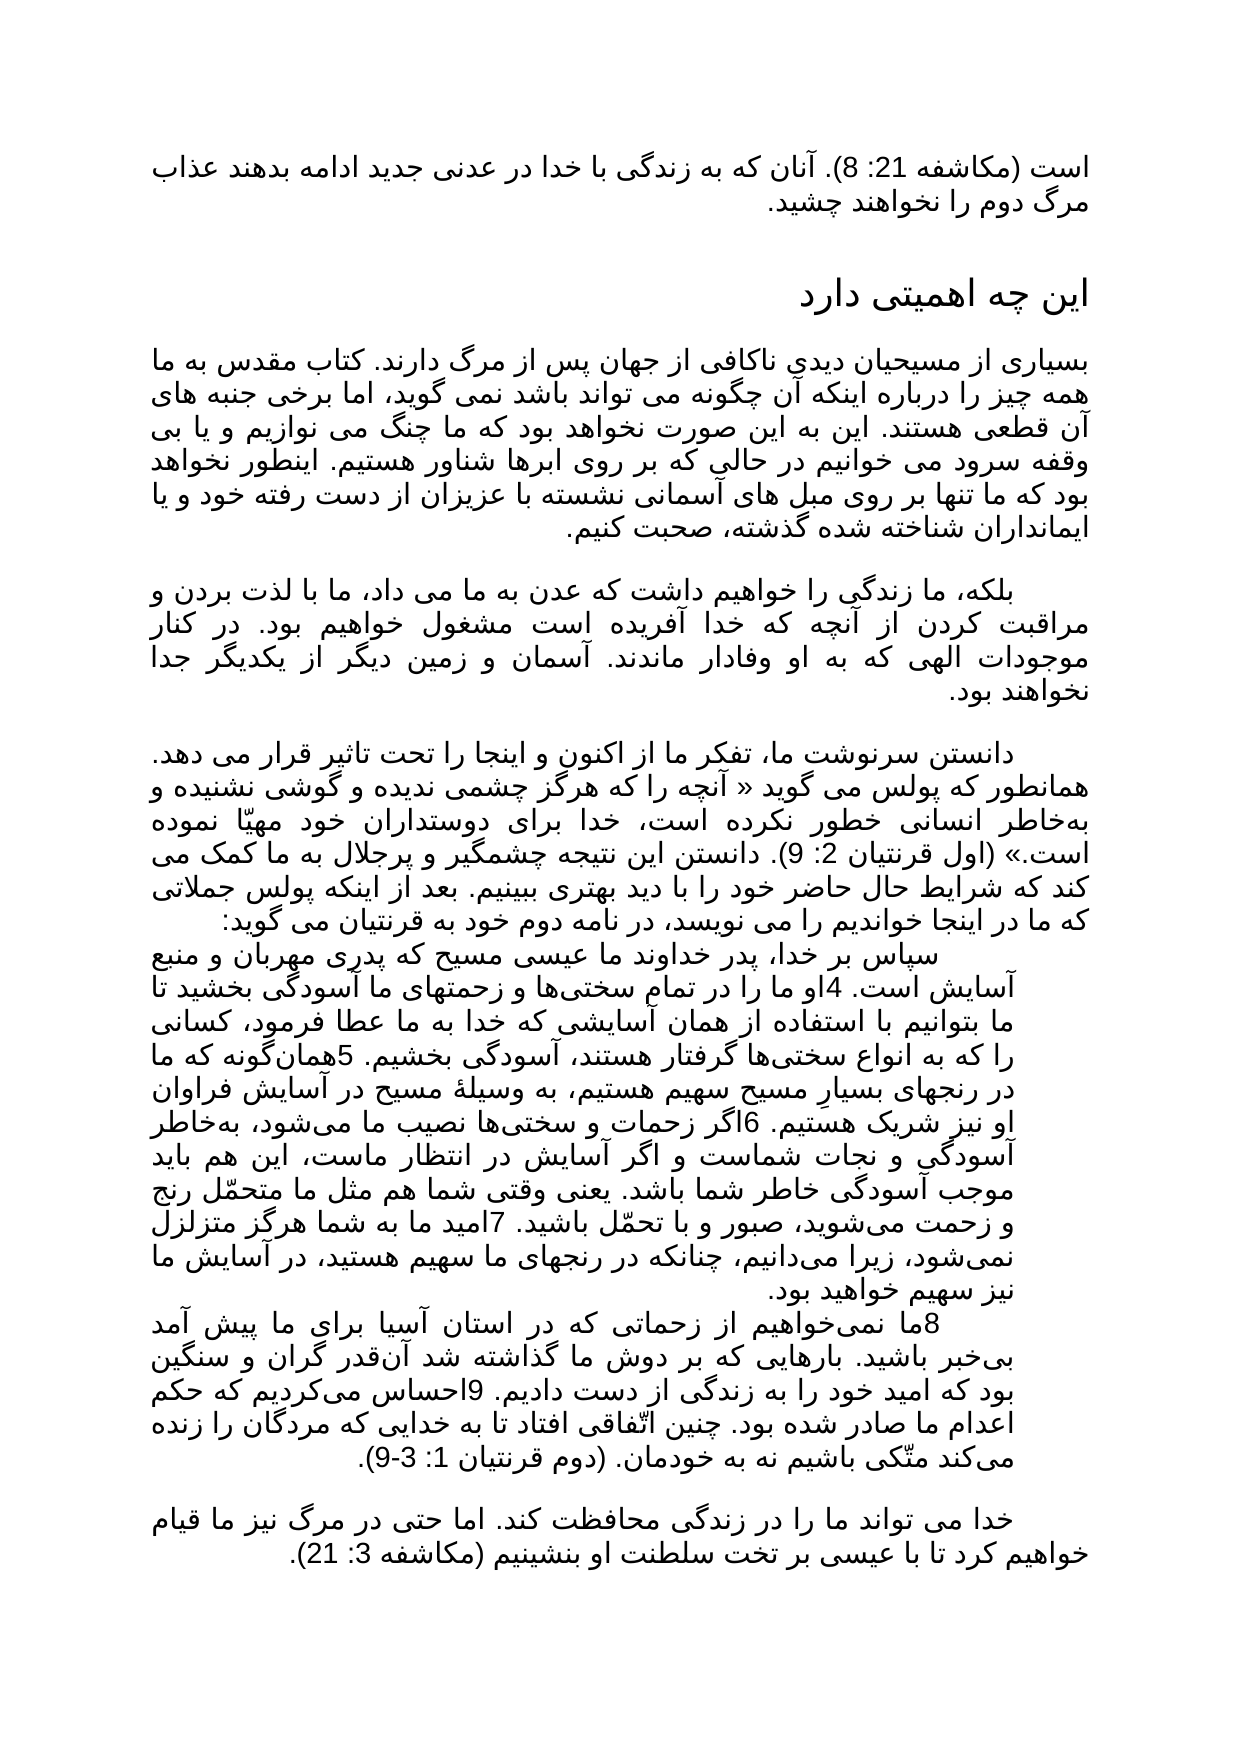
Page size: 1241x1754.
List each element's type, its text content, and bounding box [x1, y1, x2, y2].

text خدا می تواند ما را در زندگی محافظت کند. اما حتی در مرگ نیز ما قیام خواهیم کرد تا با عیسی بر تخت سلطنت او بنشینیم (مکاشفه 3: 21). [150, 1502, 1090, 1569]
text این چه اهمیتی دارد [150, 271, 1090, 314]
text سپاس بر خدا، پدر خداوند ما عیسی مسیح كه پدری مهربان و منبع آسایش است. 4او ما را در تمام سختی‌ها و زحمتهای ما آسودگی بخشید تا ما بتوانیم با استفاده از همان آسایشی كه خدا به ما عطا فرمود، كسانی را كه به انواع سختی‌ها گرفتار هستند، آسودگی بخشیم. 5همان‌گونه كه ما در رنجهای بسیارِ مسیح سهیم هستیم، به وسیلهٔ مسیح در آسایش فراوان او نیز شریک هستیم. 6اگر زحمات و سختی‌ها نصیب ما می‌شود، به‌خاطر آسودگی و نجات شماست و اگر آسایش در انتظار ماست، این هم باید موجب آسودگی خاطر شما باشد. یعنی وقتی شما هم مثل ما متحمّل رنج و زحمت می‌شوید، صبور و با تحمّل باشید. 7امید ما به شما هرگز متزلزل نمی‌شود، زیرا می‌دانیم، چنانکه در رنجهای ما سهیم هستید، در آسایش ما نیز سهیم خواهید بود. [150, 937, 1015, 1306]
text 8ما نمی‌خواهیم از زحماتی كه در استان آسیا برای ما پیش آمد بی‌خبر باشید. بارهایی كه بر دوش ما گذاشته شد آن‌قدر گران و سنگین بود كه امید خود را به زندگی از دست دادیم. 9احساس می‌کردیم كه حكم اعدام ما صادر شده بود. چنین اتّفاقی افتاد تا به خدایی كه مردگان را زنده می‌کند متّکی باشیم نه به خودمان. (دوم قرنتیان 1: 3-9). [150, 1306, 1015, 1473]
text بسیاری از مسیحیان دیدی ناکافی از جهان پس از مرگ دارند. کتاب مقدس به ما همه چیز را درباره اینکه آن چگونه می تواند باشد نمی گوید، اما برخی جنبه های آن قطعی هستند. این به این صورت نخواهد بود که ما چنگ می نوازیم و یا بی وقفه سرود می خوانیم در حالی که بر روی ابرها شناور هستیم. اینطور نخواهد بود که ما تنها بر روی مبل های آسمانی نشسته با عزیزان از دست رفته خود و یا ایمانداران شناخته شده گذشته، صحبت کنیم. [150, 343, 1090, 544]
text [150, 150, 1090, 217]
text بلکه، ما زندگی را خواهیم داشت که عدن به ما می داد، ما با لذت بردن و مراقبت کردن از آنچه که خدا آفریده است مشغول خواهیم بود. در کنار موجودات الهی که به او وفادار ماندند. آسمان و زمین دیگر از یکدیگر جدا نخواهند بود. [150, 573, 1090, 707]
text دانستن سرنوشت ما، تفکر ما از اکنون و اینجا را تحت تاثیر قرار می دهد. همانطور که پولس می گوید « آنچه را كه هرگز چشمی ندیده و گوشی نشنیده و به‌خاطر انسانی خطور نكرده است، خدا برای دوستداران خود مهیّا نموده است.» (اول قرنتیان 2: 9). دانستن این نتیجه چشمگیر و پرجلال به ما کمک می کند که شرایط حال حاضر خود را با دید بهتری ببینیم. بعد از اینکه پولس جملاتی که ما در اینجا خواندیم را می نویسد، در نامه دوم خود به قرنتیان می گوید: [150, 736, 1090, 937]
